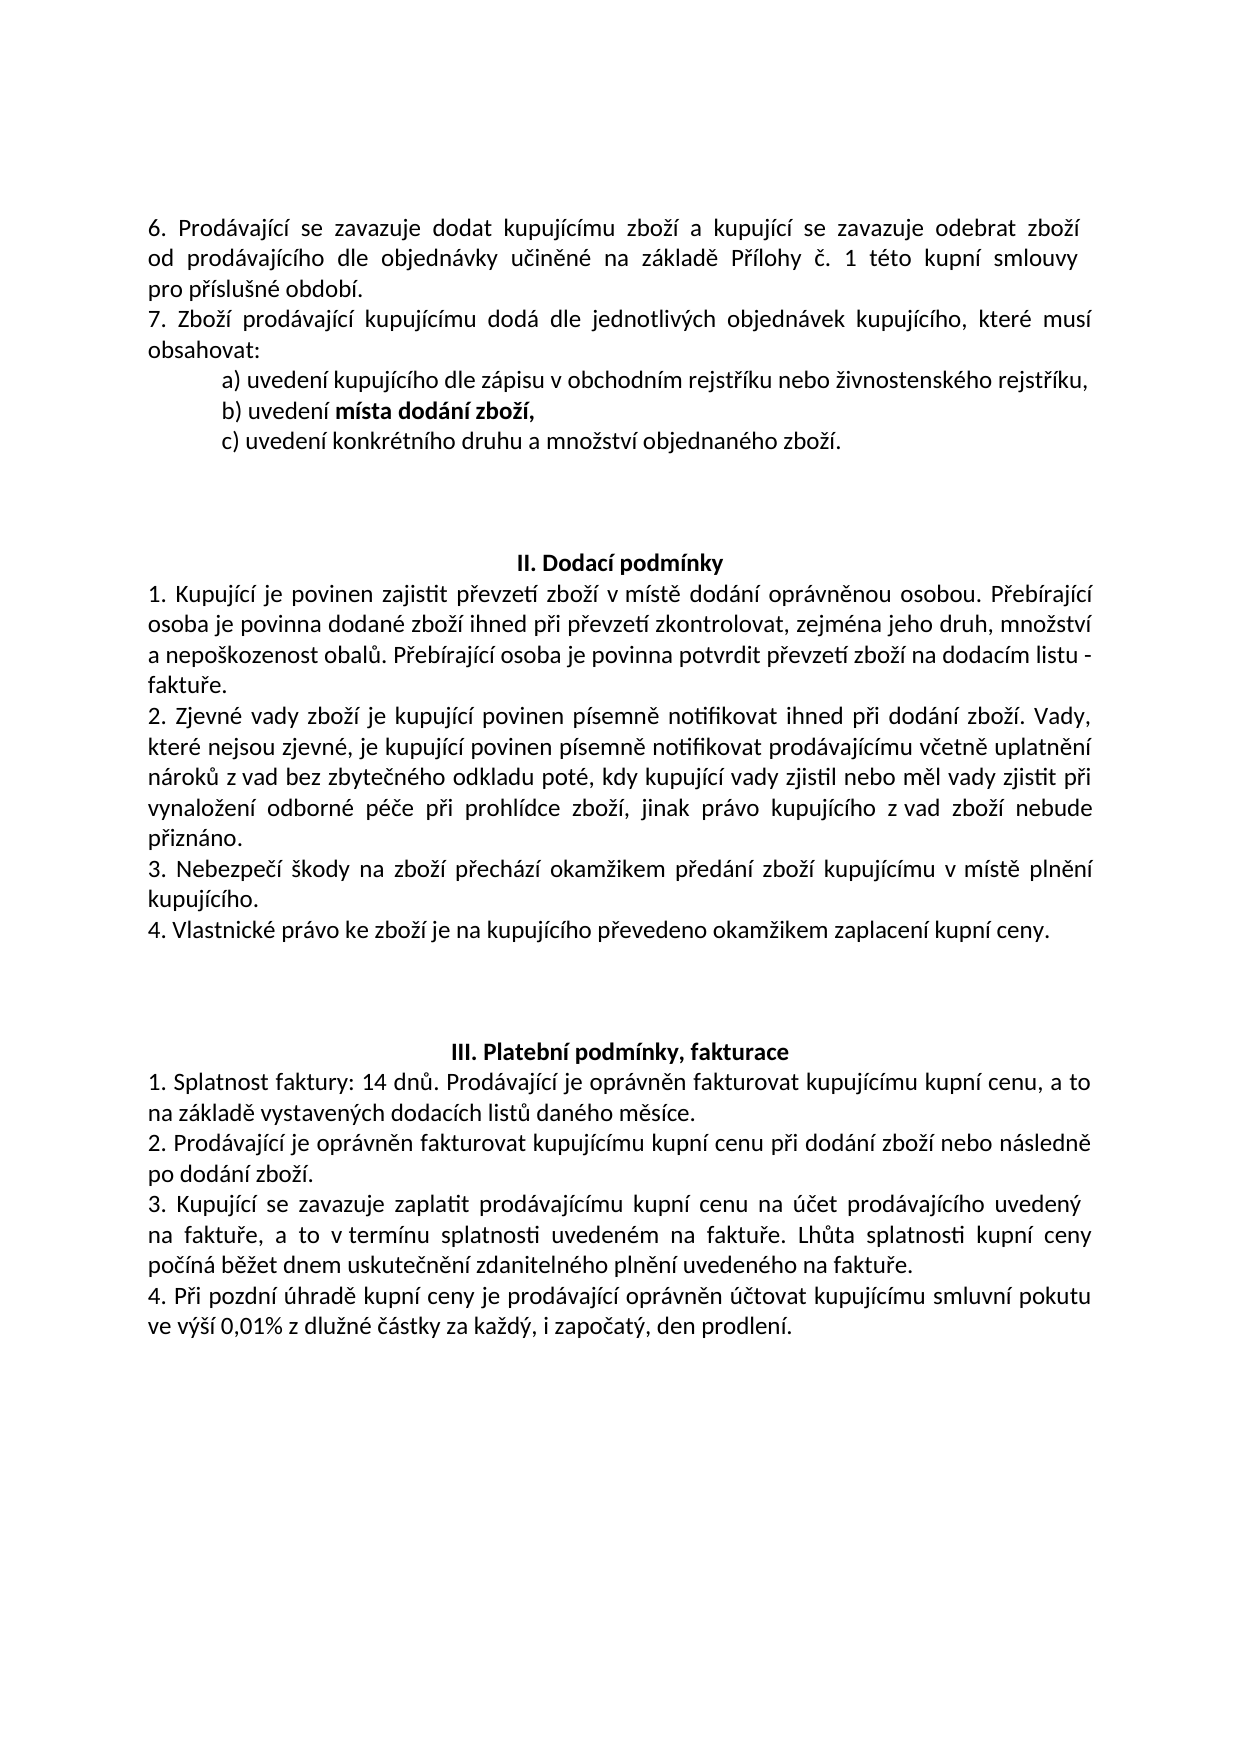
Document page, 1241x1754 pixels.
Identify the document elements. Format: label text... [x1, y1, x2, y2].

text 2. Zjevné vady zboží je kupující povinen písemně notifikovat ihned při dodání zboží. Vady, které nejsou zjevné, je kupující povinen písemně notifikovat prodávajícímu včetně uplatnění nároků z vad bez zbytečného odkladu poté, kdy kupující vady zjistil nebo měl vady zjistit při vynaložení odborné péče při prohlídce zboží, jinak právo kupujícího z vad zboží nebude přiznáno. [148, 700, 1093, 853]
text 1. Kupující je povinen zajistit převzetí zboží v místě dodání oprávněnou osobou. Přebírající osoba je povinna dodané zboží ihned při převzetí zkontrolovat, zejména jeho druh, množství a nepoškozenost obalů. Přebírající osoba je povinna potvrdit převzetí zboží na dodacím listu - faktuře. [148, 578, 1093, 700]
text 1. Splatnost faktury: 14 dnů. Prodávající je oprávněn fakturovat kupujícímu kupní cenu, a to na základě vystavených dodacích listů daného měsíce. [148, 1066, 1093, 1127]
text a) uvedení kupujícího dle zápisu v obchodním rejstříku nebo živnostenského rejstříku, [148, 364, 1093, 395]
text 4. Vlastnické právo ke zboží je na kupujícího převedeno okamžikem zaplacení kupní ceny. [148, 914, 1093, 944]
text 7. Zboží prodávající kupujícímu dodá dle jednotlivých objednávek kupujícího, které musí obsahovat: [148, 303, 1093, 364]
text 4. Při pozdní úhradě kupní ceny je prodávající oprávněn účtovat kupujícímu smluvní pokutu ve výší 0,01% z dlužné částky za každý, i započatý, den prodlení. [148, 1280, 1093, 1341]
text 3. Kupující se zavazuje zaplatit prodávajícímu kupní cenu na účet prodávajícího uvedený na faktuře, a to v termínu splatnosti uvedeném na faktuře. Lhůta splatnosti kupní ceny počíná běžet dnem uskutečnění zdanitelného plnění uvedeného na faktuře. [148, 1188, 1093, 1280]
text c) uvedení konkrétního druhu a množství objednaného zboží. [148, 425, 1093, 456]
text II. Dodací podmínky [148, 517, 1093, 578]
text III. Platební podmínky, fakturace [148, 1036, 1093, 1066]
text 3. Nebezpečí škody na zboží přechází okamžikem předání zboží kupujícímu v místě plnění kupujícího. [148, 853, 1093, 914]
text 6. Prodávající se zavazuje dodat kupujícímu zboží a kupující se zavazuje odebrat zboží od prodávajícího dle objednávky učiněné na základě Přílohy č. 1 této kupní smlouvy pro příslušné období. [148, 212, 1093, 303]
text b) uvedení místa dodání zboží, [148, 395, 1093, 425]
text 2. Prodávající je oprávněn fakturovat kupujícímu kupní cenu při dodání zboží nebo následně po dodání zboží. [148, 1127, 1093, 1188]
